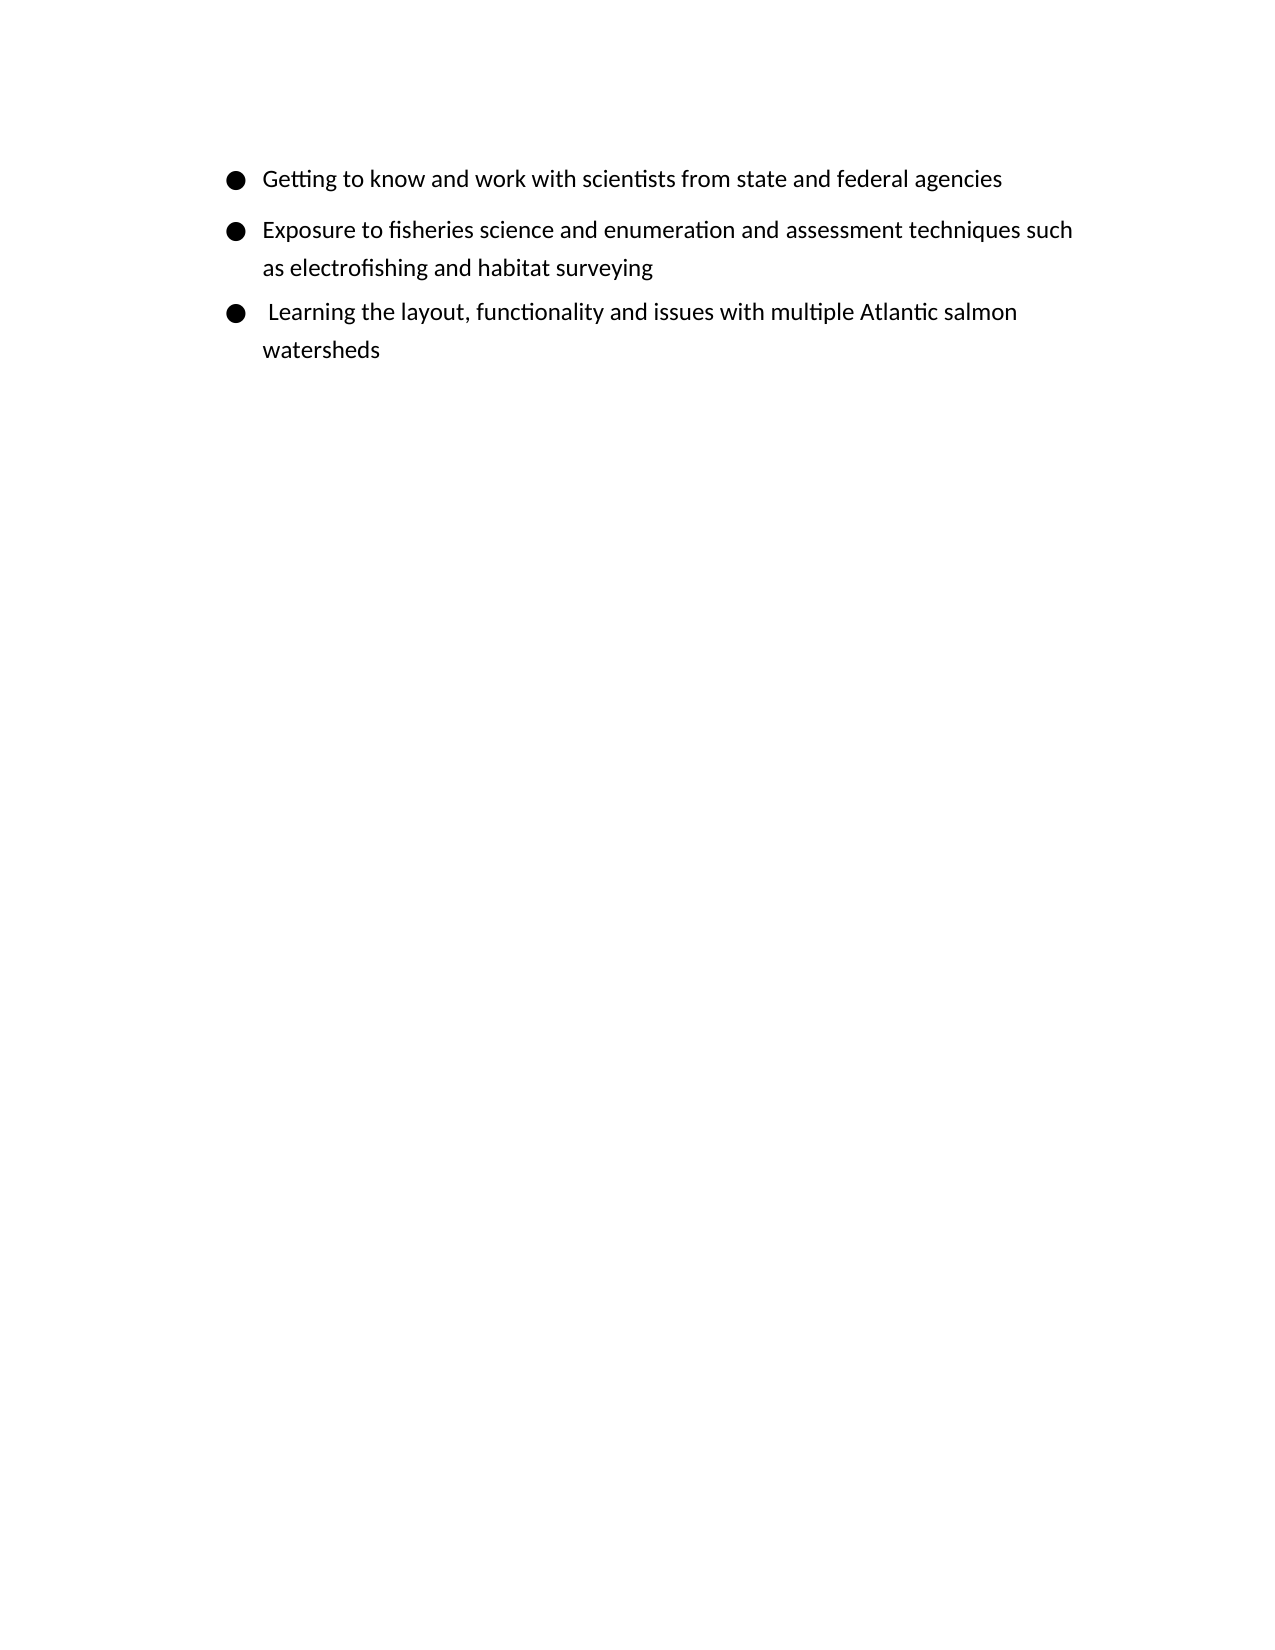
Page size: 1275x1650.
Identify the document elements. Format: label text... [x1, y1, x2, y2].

list Learning the layout, functionality and issues with multiple Atlantic salmon watersheds [225, 283, 1087, 365]
list Exposure to fisheries science and enumeration and assessment techniques such as electrofishing and habitat surveying [225, 201, 1087, 283]
list Getting to know and work with scientists from state and federal agencies [225, 150, 1087, 201]
